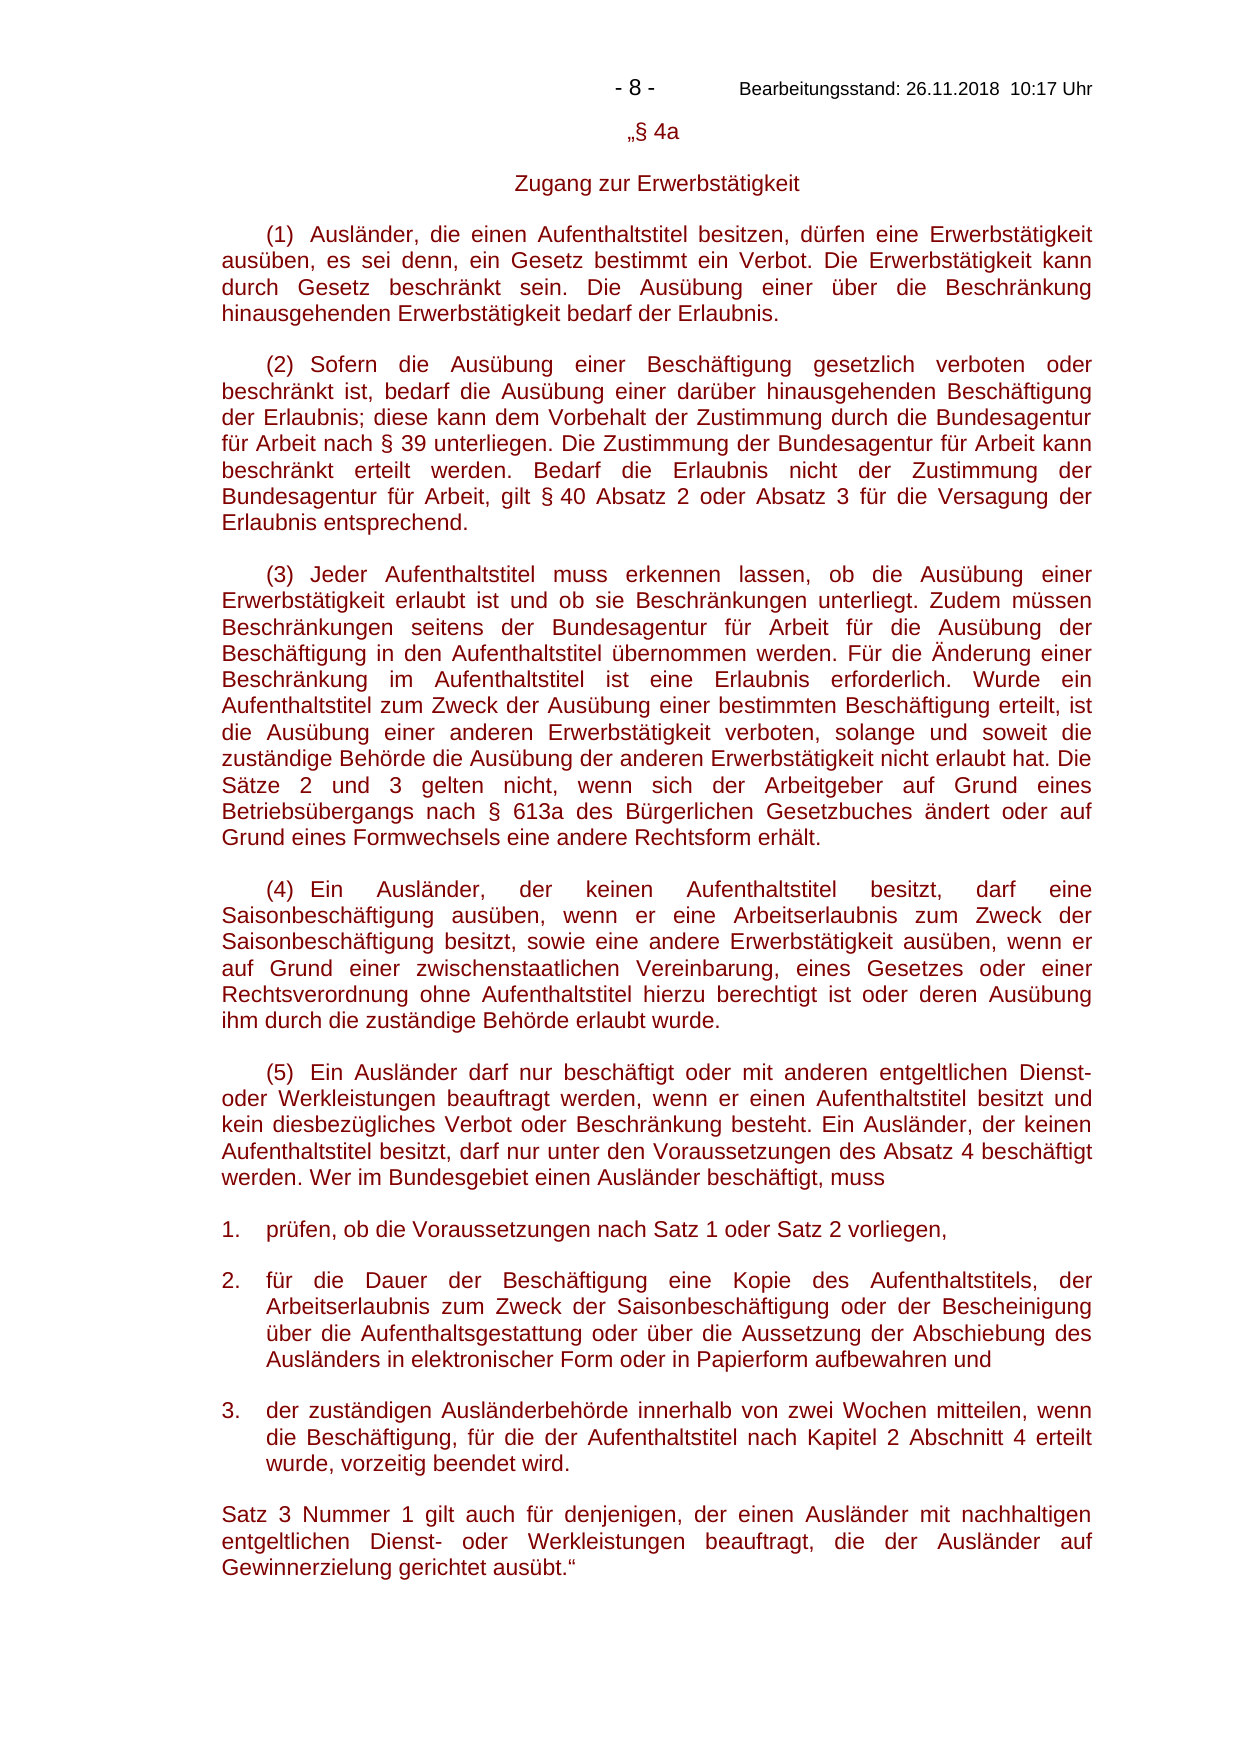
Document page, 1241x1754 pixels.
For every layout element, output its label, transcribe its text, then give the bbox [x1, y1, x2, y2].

text der zuständigen Ausländerbehörde innerhalb von zwei Wochen mitteilen, wenn die Beschäftigung, für die der Aufenthaltstitel nach Kapitel 2 Abschnitt 4 erteilt wurde, vorzeitig beendet wird. [221, 1397, 1093, 1476]
list Ein Ausländer, der keinen Aufenthaltstitel besitzt, darf eine Saisonbeschäftigung ausüben, wenn er eine Arbeitserlaubnis zum Zweck der Saisonbeschäftigung besitzt, sowie eine andere Erwerbstätigkeit ausüben, wenn er auf Grund einer zwischenstaatlichen Vereinbarung, eines Gesetzes oder einer Rechtsverordnung ohne Aufenthaltstitel hierzu berechtigt ist oder deren Ausübung ihm durch die zuständige Behörde erlaubt wurde. [221, 876, 1093, 1034]
text Ein Ausländer darf nur beschäftigt oder mit anderen entgeltlichen Dienst- oder Werkleistungen beauftragt werden, wenn er einen Aufenthaltstitel besitzt und kein diesbezügliches Verbot oder Beschränkung besteht. Ein Ausländer, der keinen Aufenthaltstitel besitzt, darf nur unter den Voraussetzungen des Absatz 4 beschäftigt werden. Wer im Bundesgebiet einen Ausländer beschäftigt, muss [221, 1059, 1093, 1191]
list Ausländer, die einen Aufenthaltstitel besitzen, dürfen eine Erwerbstätigkeit ausüben, es sei denn, ein Gesetz bestimmt ein Verbot. Die Erwerbstätigkeit kann durch Gesetz beschränkt sein. Die Ausübung einer über die Beschränkung hinausgehenden Erwerbstätigkeit bedarf der Erlaubnis. [221, 221, 1093, 326]
text Jeder Aufenthaltstitel muss erkennen lassen, ob die Ausübung einer Erwerbstätigkeit erlaubt ist und ob sie Beschränkungen unterliegt. Zudem müssen Beschränkungen seitens der Bundesagentur für Arbeit für die Ausübung der Beschäftigung in den Aufenthaltstitel übernommen werden. Für die Änderung einer Beschränkung im Aufenthaltstitel ist eine Erlaubnis erforderlich. Wurde ein Aufenthaltstitel zum Zweck der Ausübung einer bestimmten Beschäftigung erteilt, ist die Ausübung einer anderen Erwerbstätigkeit verboten, solange und soweit die zuständige Behörde die Ausübung der anderen Erwerbstätigkeit nicht erlaubt hat. Die Sätze 2 und 3 gelten nicht, wenn sich der Arbeitgeber auf Grund eines Betriebsübergangs nach § 613a des Bürgerlichen Gesetzbuches ändert oder auf Grund eines Formwechsels eine andere Rechtsform erhält. [221, 561, 1093, 851]
text für die Dauer der Beschäftigung eine Kopie des Aufenthaltstitels, der Arbeitserlaubnis zum Zweck der Saisonbeschäftigung oder der Bescheinigung über die Aufenthaltsgestattung oder über die Aussetzung der Abschiebung des Ausländers in elektronischer Form oder in Papierform aufbewahren und [221, 1267, 1093, 1372]
text „§ 4a [214, 118, 1093, 144]
text prüfen, ob die Voraussetzungen nach Satz 1 oder Satz 2 vorliegen, [221, 1216, 1093, 1242]
text Zugang zur Erwerbstätigkeit [221, 169, 1093, 196]
text Satz 3 Nummer 1 gilt auch für denjenigen, der einen Ausländer mit nachhaltigen entgeltlichen Dienst- oder Werkleistungen beauftragt, die der Ausländer auf Gewinnerzielung gerichtet ausübt.“ [221, 1501, 1093, 1580]
text Sofern die Ausübung einer Beschäftigung gesetzlich verboten oder beschränkt ist, bedarf die Ausübung einer darüber hinausgehenden Beschäftigung der Erlaubnis; diese kann dem Vorbehalt der Zustimmung durch die Bundesagentur für Arbeit nach § 39 unterliegen. Die Zustimmung der Bundesagentur für Arbeit kann beschränkt erteilt werden. Bedarf die Erlaubnis nicht der Zustimmung der Bundesagentur für Arbeit, gilt § 40 Absatz 2 oder Absatz 3 für die Versagung der Erlaubnis entsprechend. [221, 351, 1093, 536]
